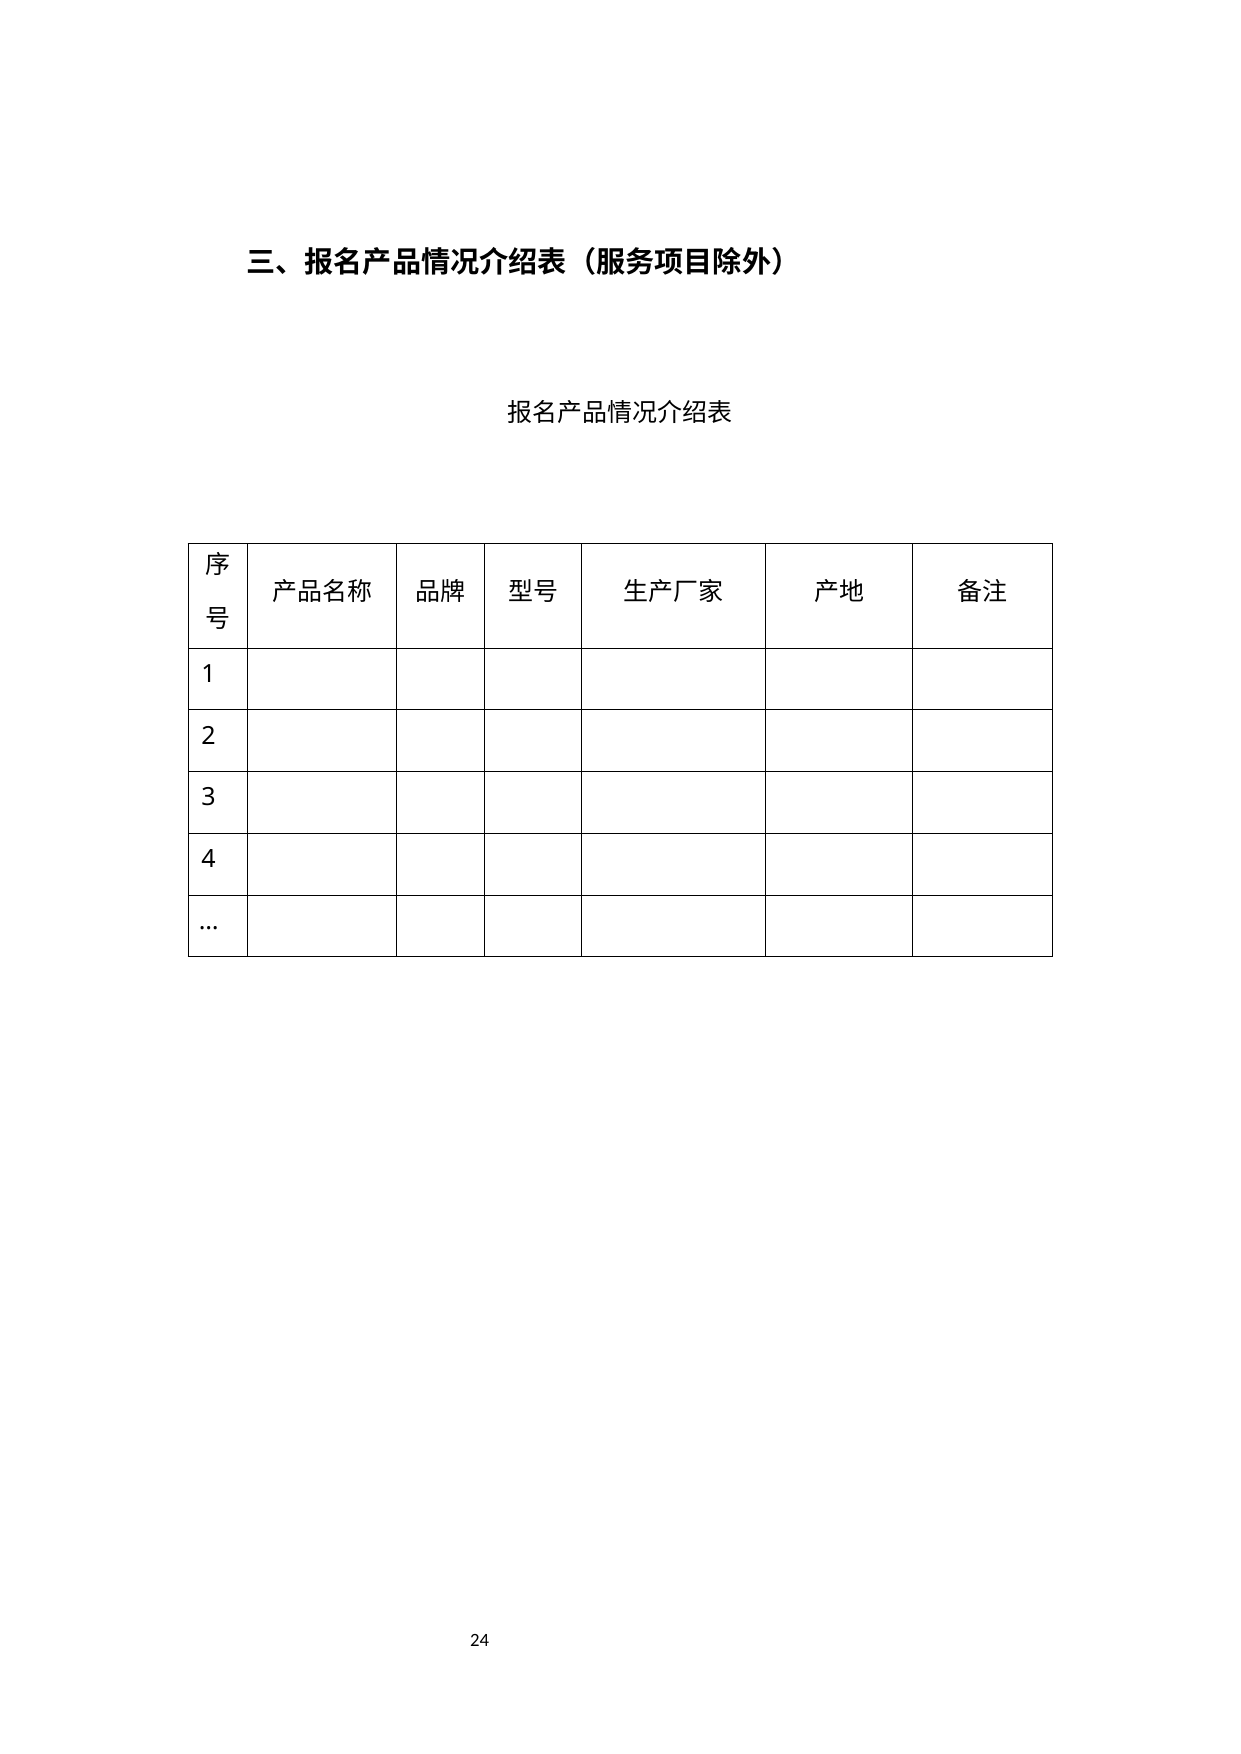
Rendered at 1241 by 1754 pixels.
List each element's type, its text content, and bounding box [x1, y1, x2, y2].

table_header 备注 [913, 544, 1052, 647]
table_cell [485, 834, 581, 894]
table_cell [582, 649, 765, 709]
table_header 生产厂家 [582, 544, 765, 647]
table_cell [766, 649, 912, 709]
table_cell [248, 649, 396, 709]
table_cell [913, 772, 1052, 833]
table_header 品牌 [397, 544, 484, 647]
table_header 产地 [766, 544, 912, 647]
table_cell [582, 834, 765, 894]
table_cell [485, 896, 581, 956]
table_cell [397, 710, 484, 771]
table_cell [766, 710, 912, 771]
table_cell [397, 772, 484, 833]
table_cell [582, 710, 765, 771]
table_cell [485, 772, 581, 833]
table_cell 1 [189, 649, 247, 709]
table_cell [913, 896, 1052, 956]
table_cell … [189, 896, 247, 956]
table_cell [397, 834, 484, 894]
table_cell 3 [189, 772, 247, 833]
table_cell [248, 896, 396, 956]
table_cell [248, 710, 396, 771]
table_header 产品名称 [248, 544, 396, 647]
table_cell [913, 710, 1052, 771]
table_cell [248, 772, 396, 833]
table_cell [397, 896, 484, 956]
table_cell [485, 649, 581, 709]
table_cell [766, 896, 912, 956]
table_header 型号 [485, 544, 581, 647]
table_cell [766, 772, 912, 833]
table_cell [582, 896, 765, 956]
table_cell [766, 834, 912, 894]
text 报名产品情况介绍表 [187, 378, 1053, 443]
table_cell [397, 649, 484, 709]
text 三、报名产品情况介绍表（服务项目除外） [187, 227, 1053, 292]
table_header 序号 [189, 544, 247, 647]
table_cell 2 [189, 710, 247, 771]
table_cell 4 [189, 834, 247, 894]
table_cell [913, 834, 1052, 894]
table_cell [582, 772, 765, 833]
table_cell [248, 834, 396, 894]
table_cell [485, 710, 581, 771]
table_cell [913, 649, 1052, 709]
